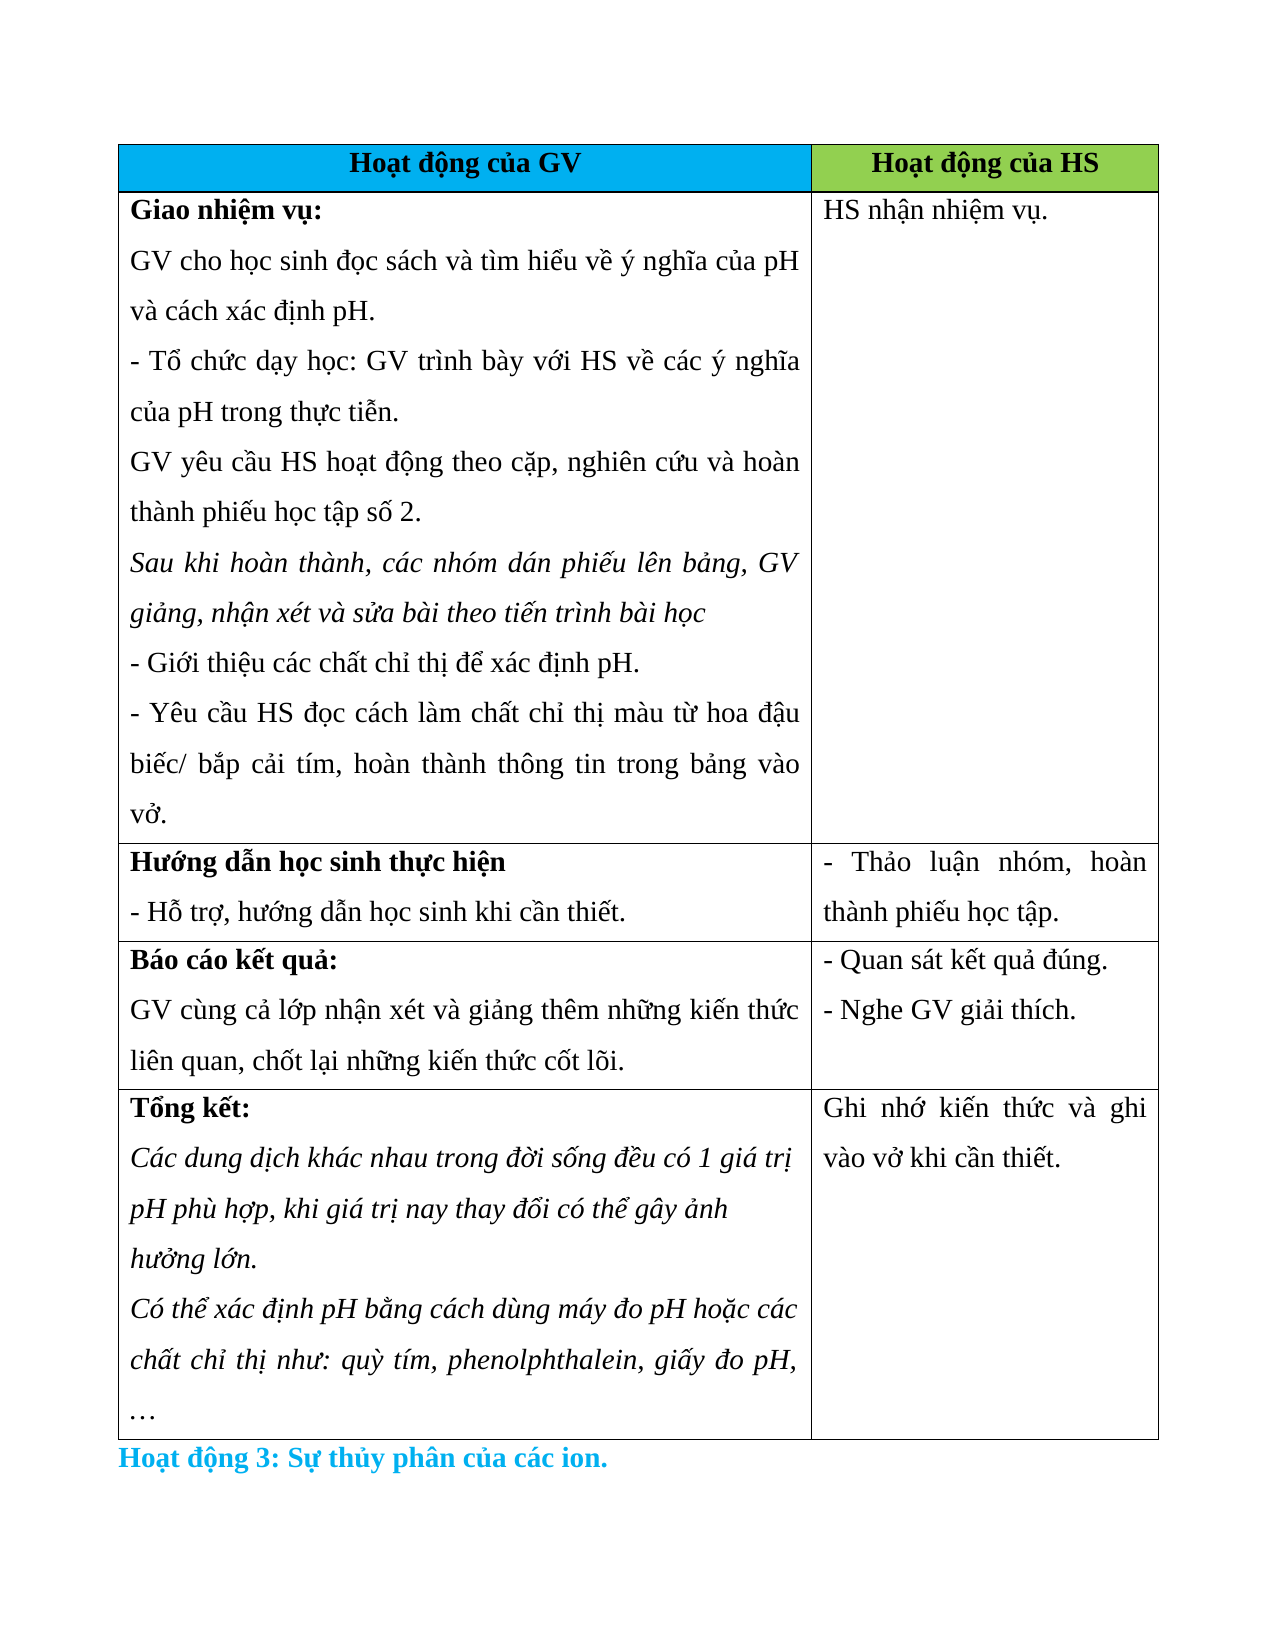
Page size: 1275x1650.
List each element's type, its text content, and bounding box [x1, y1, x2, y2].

table_cell Ghi nhớ kiến thức và ghi vào vở khi cần thiết. [812, 1090, 1158, 1439]
text Hoạt động 3: Sự thủy phân của các ion. [118, 1440, 1186, 1473]
table_cell Giao nhiệm vụ: GV cho học sinh đọc sách và tìm hiểu về ý nghĩa của pH và cách xác định pH. - Tổ chức dạy học: GV trình bày với HS về các ý nghĩa của pH trong thực tiễn. GV yêu cầu HS hoạt động theo cặp, nghiên cứu và hoàn thành phiếu học tập số 2. Sau khi hoàn thành, các nhóm dán phiếu lên bảng, GV giảng, nhận xét và sửa bài theo tiến trình bài học - Giới thiệu các chất chỉ thị để xác định pH. - Yêu cầu HS đọc cách làm chất chỉ thị màu từ hoa đậu biếc/ bắp cải tím, hoàn thành thông tin trong bảng vào vở. [119, 193, 811, 843]
table_cell Tổng kết: Các dung dịch khác nhau trong đời sống đều có 1 giá trị pH phù hợp, khi giá trị nay thay đổi có thể gây ảnh hưởng lớn. Có thể xác định pH bằng cách dùng máy đo pH hoặc các chất chỉ thị như: quỳ tím, phenolphthalein, giấy đo pH,… [119, 1090, 811, 1439]
table_header Hoạt động của GV [119, 145, 811, 191]
table_cell Hướng dẫn học sinh thực hiện - Hỗ trợ, hướng dẫn học sinh khi cần thiết. [119, 844, 811, 941]
table_cell - Thảo luận nhóm, hoàn thành phiếu học tập. [812, 844, 1158, 941]
table_cell - Quan sát kết quả đúng. - Nghe GV giải thích. [812, 942, 1158, 1089]
table_cell Báo cáo kết quả: GV cùng cả lớp nhận xét và giảng thêm những kiến thức liên quan, chốt lại những kiến thức cốt lõi. [119, 942, 811, 1089]
table_cell HS nhận nhiệm vụ. [812, 193, 1158, 843]
table_header Hoạt động của HS [812, 145, 1158, 191]
